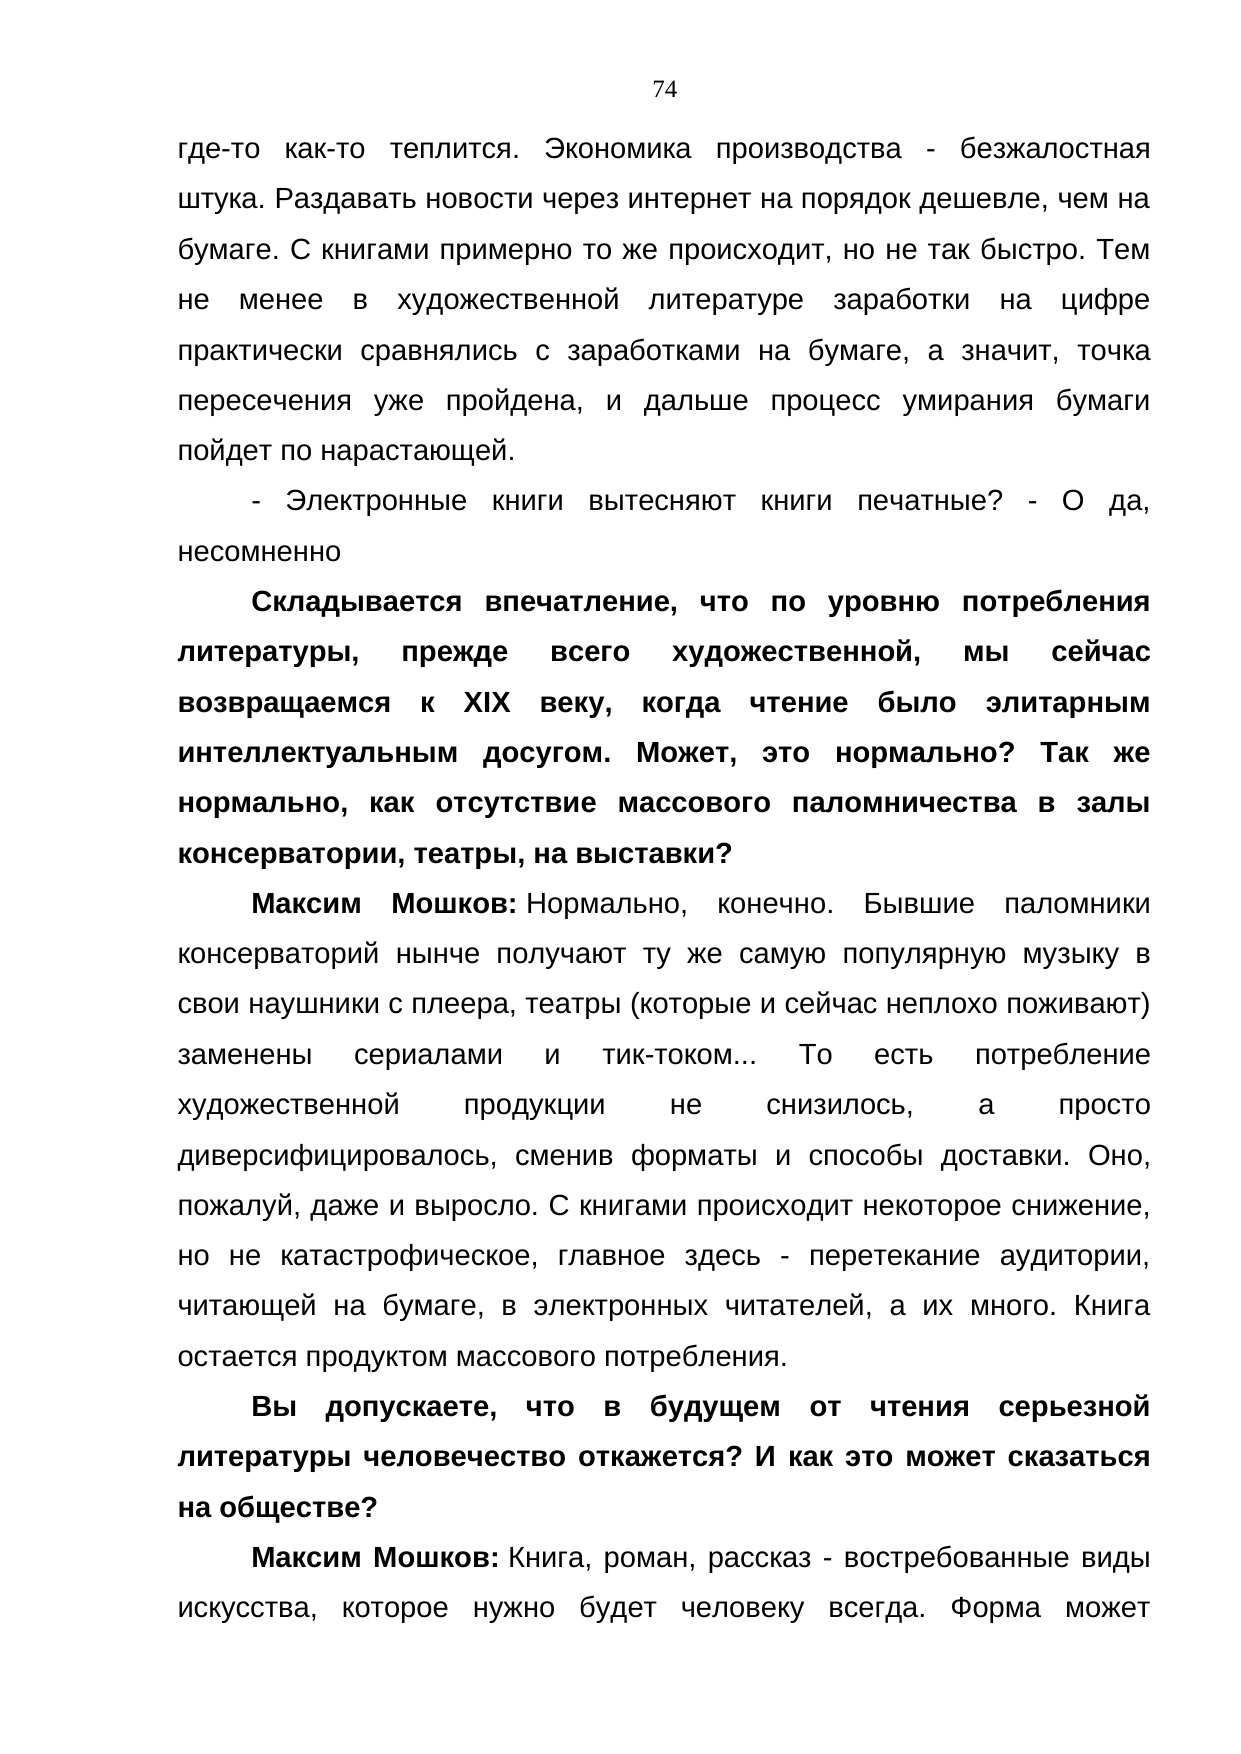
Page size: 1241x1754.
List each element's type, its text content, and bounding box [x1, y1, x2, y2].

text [177, 131, 1152, 467]
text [177, 1540, 1152, 1624]
text Вы допускаете, что в будущем от чтения серьезной литературы человечество откажется? И как это может сказаться на обществе? [177, 1389, 1152, 1523]
text Складывается впечатление, что по уровню потребления литературы, прежде всего художественной, мы сейчас возвращаемся к XIX веку, когда чтение было элитарным интеллектуальным досугом. Может, это нормально? Так же нормально, как отсутствие массового паломничества в залы консерватории, театры, на выставки? [177, 584, 1152, 869]
text - Электронные книги вытесняют книги печатные? - О да, несомненно [177, 483, 1152, 567]
text Максим Мошков: Нормально, конечно. Бывшие паломники консерваторий нынче получают ту же самую популярную музыку в свои наушники с плеера, театры (которые и сейчас неплохо поживают) заменены сериалами и тик-током... То есть потребление художественной продукции не снизилось, а просто диверсифицировалось, сменив форматы и способы доставки. Оно, пожалуй, даже и выросло. С книгами происходит некоторое снижение, но не катастрофическое, главное здесь - перетекание аудитории, читающей на бумаге, в электронных читателей, а их много. Книга остается продуктом массового потребления. [177, 886, 1152, 1372]
